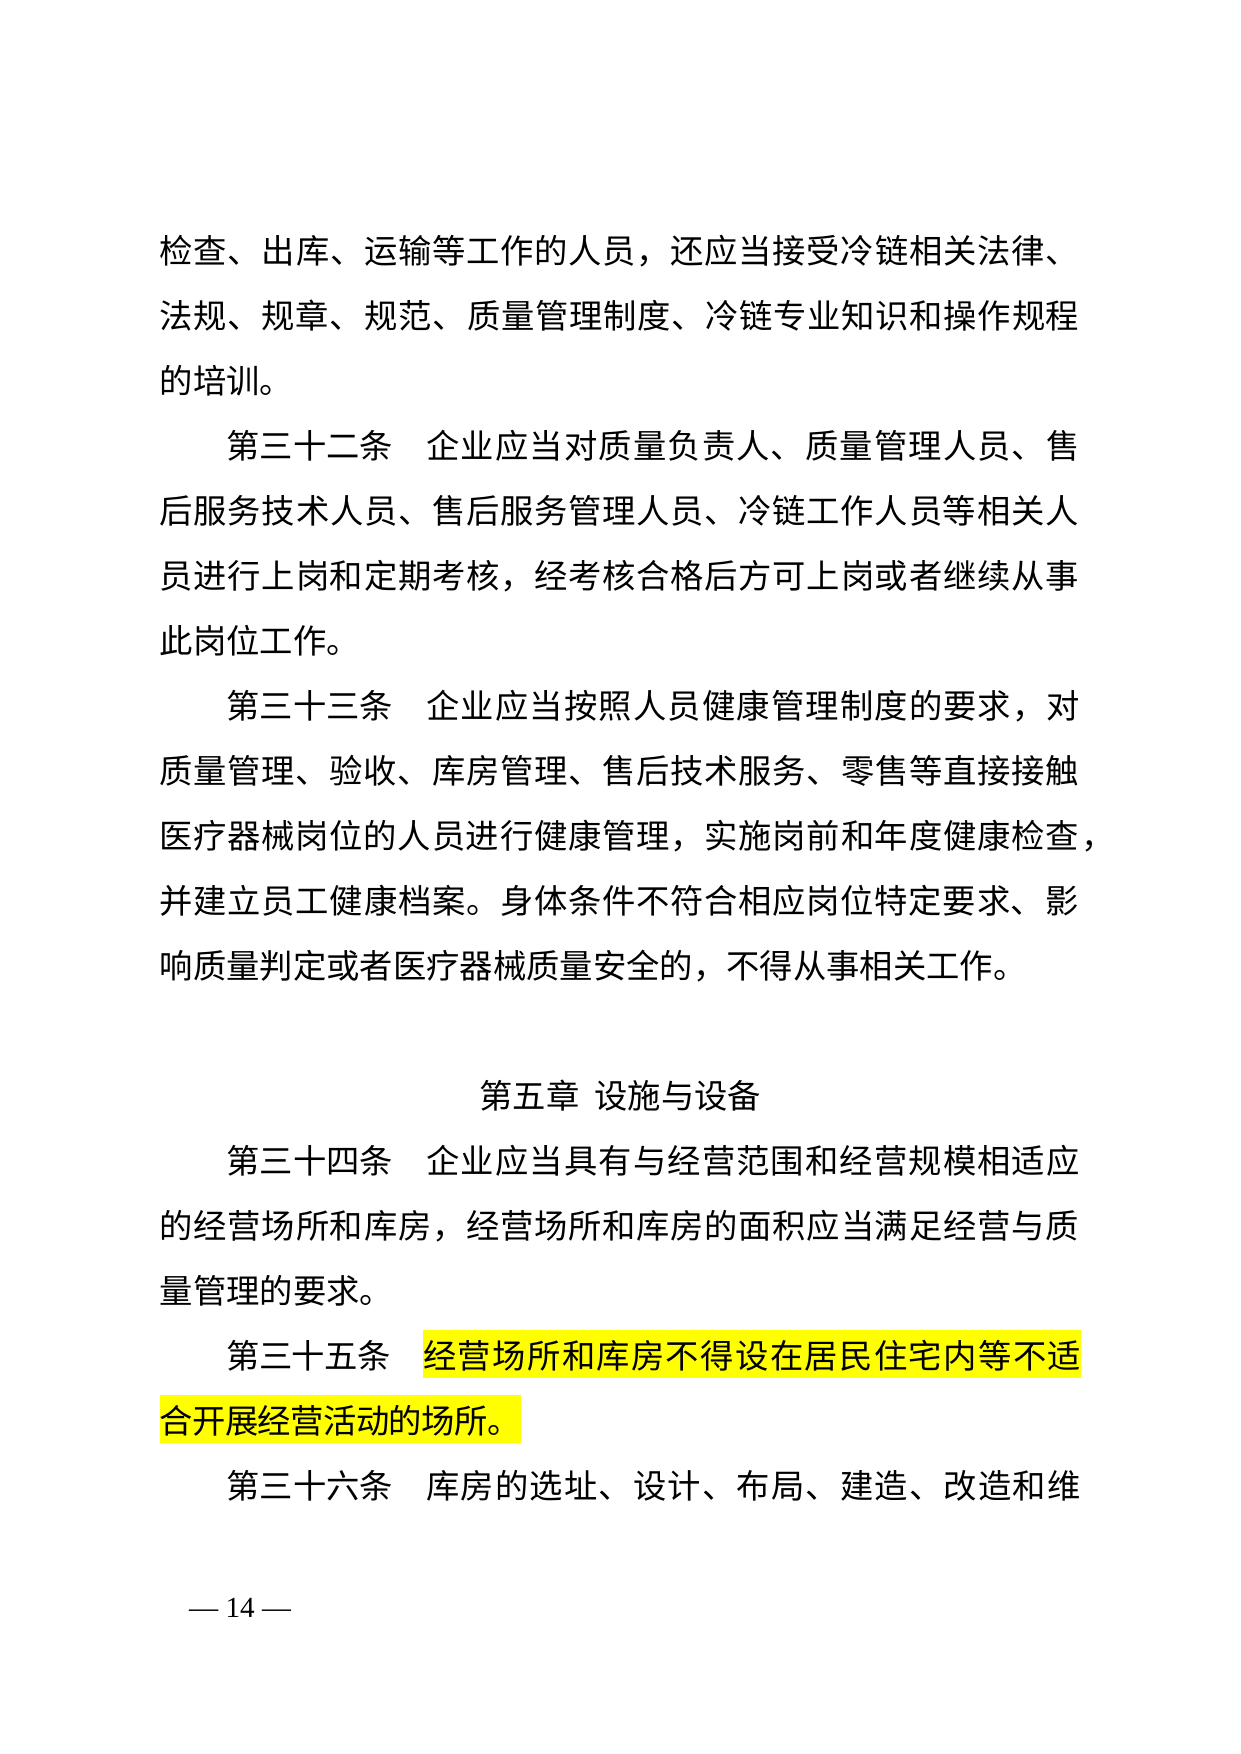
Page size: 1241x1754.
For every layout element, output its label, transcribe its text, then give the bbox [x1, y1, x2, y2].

list 经营场所和库房不得设在居民住宅内等不适合开展经营活动的场所。 [159, 1322, 1081, 1452]
list 企业应当对质量负责人、质量管理人员、售后服务技术人员、售后服务管理人员、冷链工作人员等相关人员进行上岗和定期考核，经考核合格后方可上岗或者继续从事此岗位工作。 [159, 412, 1081, 672]
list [159, 1452, 1081, 1517]
list 企业应当按照人员健康管理制度的要求，对质量管理、验收、库房管理、售后技术服务、零售等直接接触医疗器械岗位的人员进行健康管理，实施岗前和年度健康检查，并建立员工健康档案。身体条件不符合相应岗位特定要求、影响质量判定或者医疗器械质量安全的，不得从事相关工作。 [159, 672, 1081, 997]
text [159, 217, 1081, 412]
list 企业应当具有与经营范围和经营规模相适应的经营场所和库房，经营场所和库房的面积应当满足经营与质量管理的要求。 [159, 1127, 1081, 1322]
text 第五章 设施与设备 [159, 1062, 1081, 1127]
